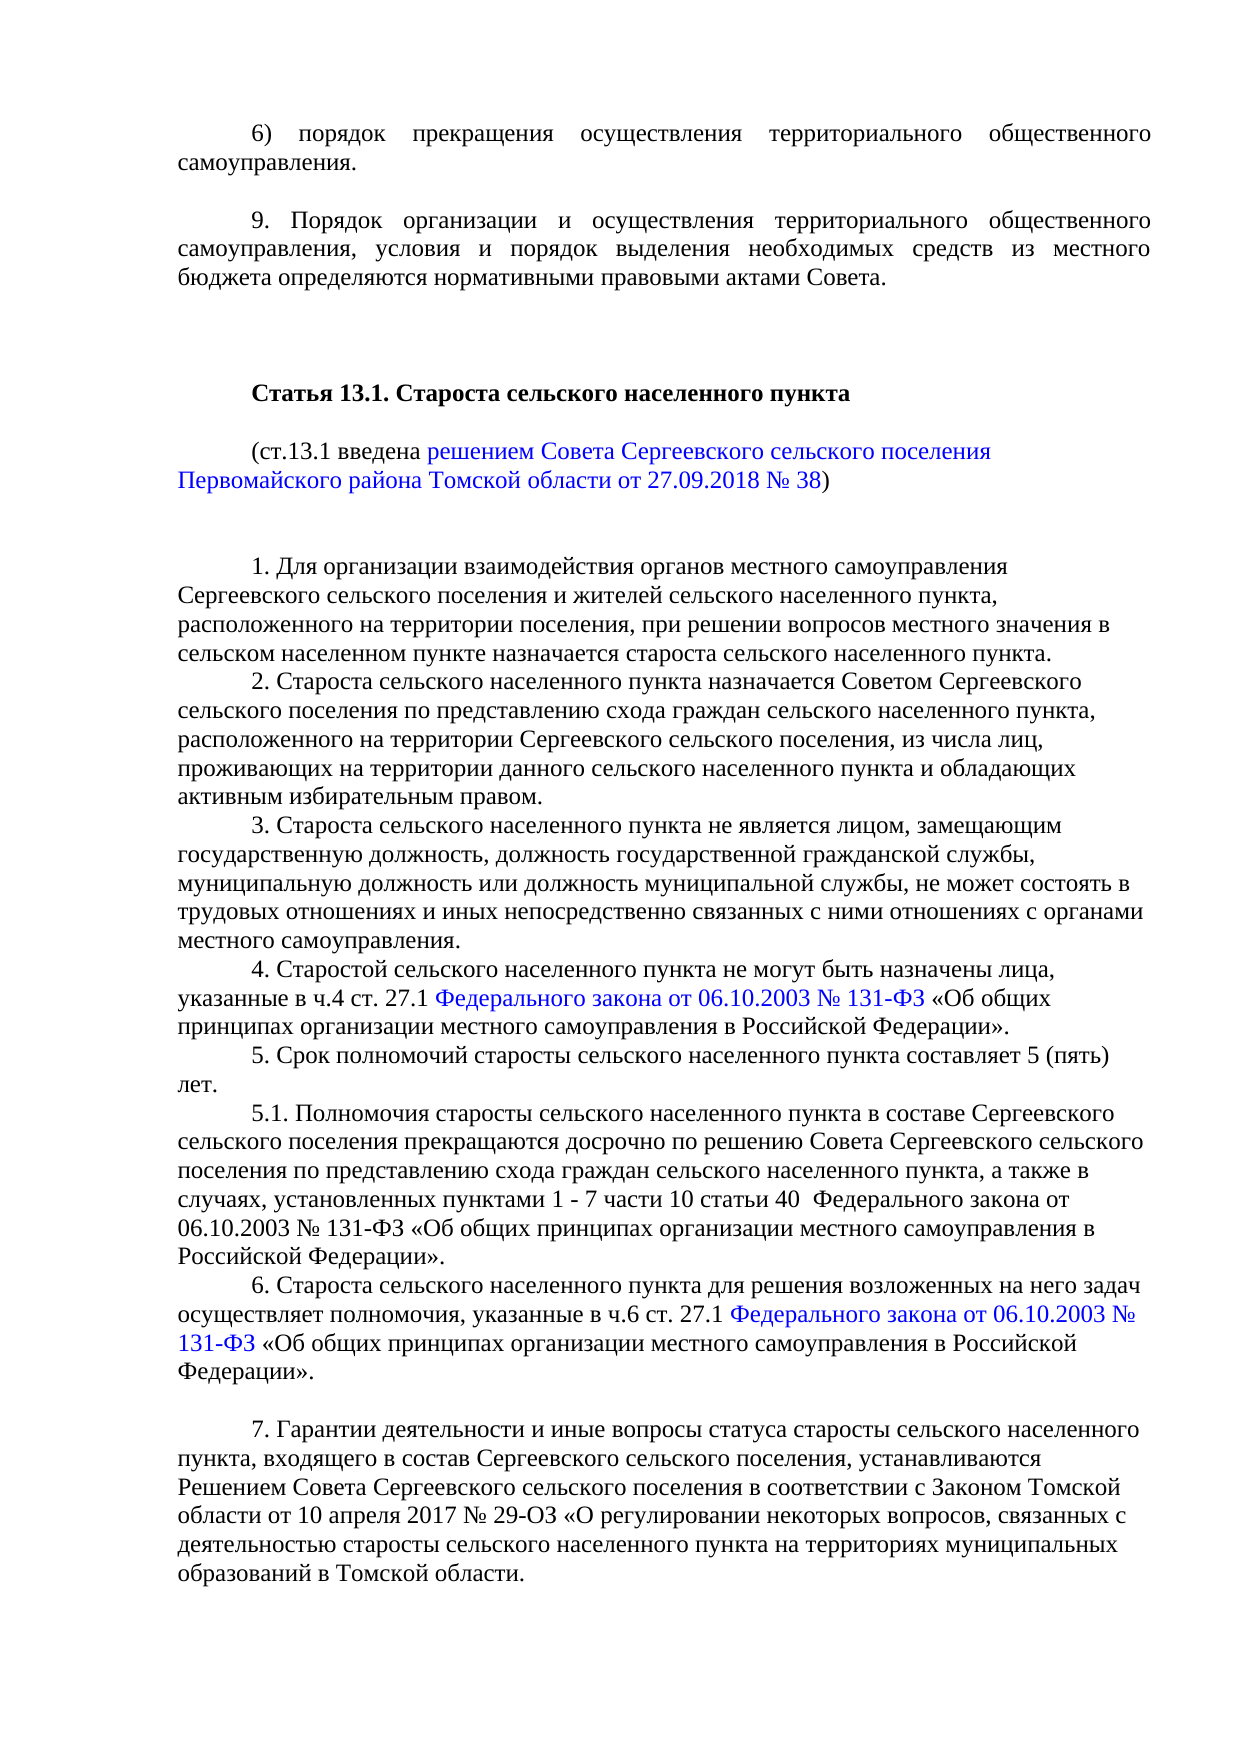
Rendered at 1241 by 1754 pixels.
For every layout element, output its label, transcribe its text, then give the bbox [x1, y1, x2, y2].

text 5. Срок полномочий старосты сельского населенного пункта составляет 5 (пять) лет. [177, 1040, 1152, 1098]
text 5.1. Полномочия старосты сельского населенного пункта в составе Сергеевского сельского поселения прекращаются досрочно по решению Совета Сергеевского сельского поселения по представлению схода граждан сельского населенного пункта, а также в случаях, установленных пунктами 1 - 7 части 10 статьи 40 Федерального закона от 06.10.2003 № 131-ФЗ «Об общих принципах организации местного самоуправления в Российской Федерации». [177, 1098, 1152, 1270]
text (ст.13.1 введена решением Совета Сергеевского сельского поселения Первомайского района Томской области от 27.09.2018 № 38) [177, 436, 1152, 493]
text Статья 13.1. Староста сельского населенного пункта [177, 378, 1152, 407]
text 7. Гарантии деятельности и иные вопросы статуса старосты сельского населенного пункта, входящего в состав Сергеевского сельского поселения, устанавливаются Решением Совета Сергеевского сельского поселения в соответствии с Законом Томской области от 10 апреля 2017 № 29-ОЗ «О регулировании некоторых вопросов, связанных с деятельностью старосты сельского населенного пункта на территориях муниципальных образований в Томской области. [177, 1414, 1152, 1587]
text 1. Для организации взаимодействия органов местного самоуправления Сергеевского сельского поселения и жителей сельского населенного пункта, расположенного на территории поселения, при решении вопросов местного значения в сельском населенном пункте назначается староста сельского населенного пункта. [177, 551, 1152, 666]
text 6) порядок прекращения осуществления территориального общественного самоуправления. [177, 118, 1152, 176]
text 6. Староста сельского населенного пункта для решения возложенных на него задач осуществляет полномочия, указанные в ч.6 ст. 27.1 Федерального закона от 06.10.2003 № 131-ФЗ «Об общих принципах организации местного самоуправления в Российской Федерации». [177, 1270, 1152, 1385]
text 4. Старостой сельского населенного пункта не могут быть назначены лица, указанные в ч.4 ст. 27.1 Федерального закона от 06.10.2003 № 131-ФЗ «Об общих принципах организации местного самоуправления в Российской Федерации». [177, 954, 1152, 1040]
text 2. Староста сельского населенного пункта назначается Советом Сергеевского сельского поселения по представлению схода граждан сельского населенного пункта, расположенного на территории Сергеевского сельского поселения, из числа лиц, проживающих на территории данного сельского населенного пункта и обладающих активным избирательным правом. [177, 666, 1152, 810]
text 9. Порядок организации и осуществления территориального общественного самоуправления, условия и порядок выделения необходимых средств из местного бюджета определяются нормативными правовыми актами Совета. [177, 205, 1152, 291]
text 3. Староста сельского населенного пункта не является лицом, замещающим государственную должность, должность государственной гражданской службы, муниципальную должность или должность муниципальной службы, не может состоять в трудовых отношениях и иных непосредственно связанных с ними отношениях с органами местного самоуправления. [177, 810, 1152, 954]
